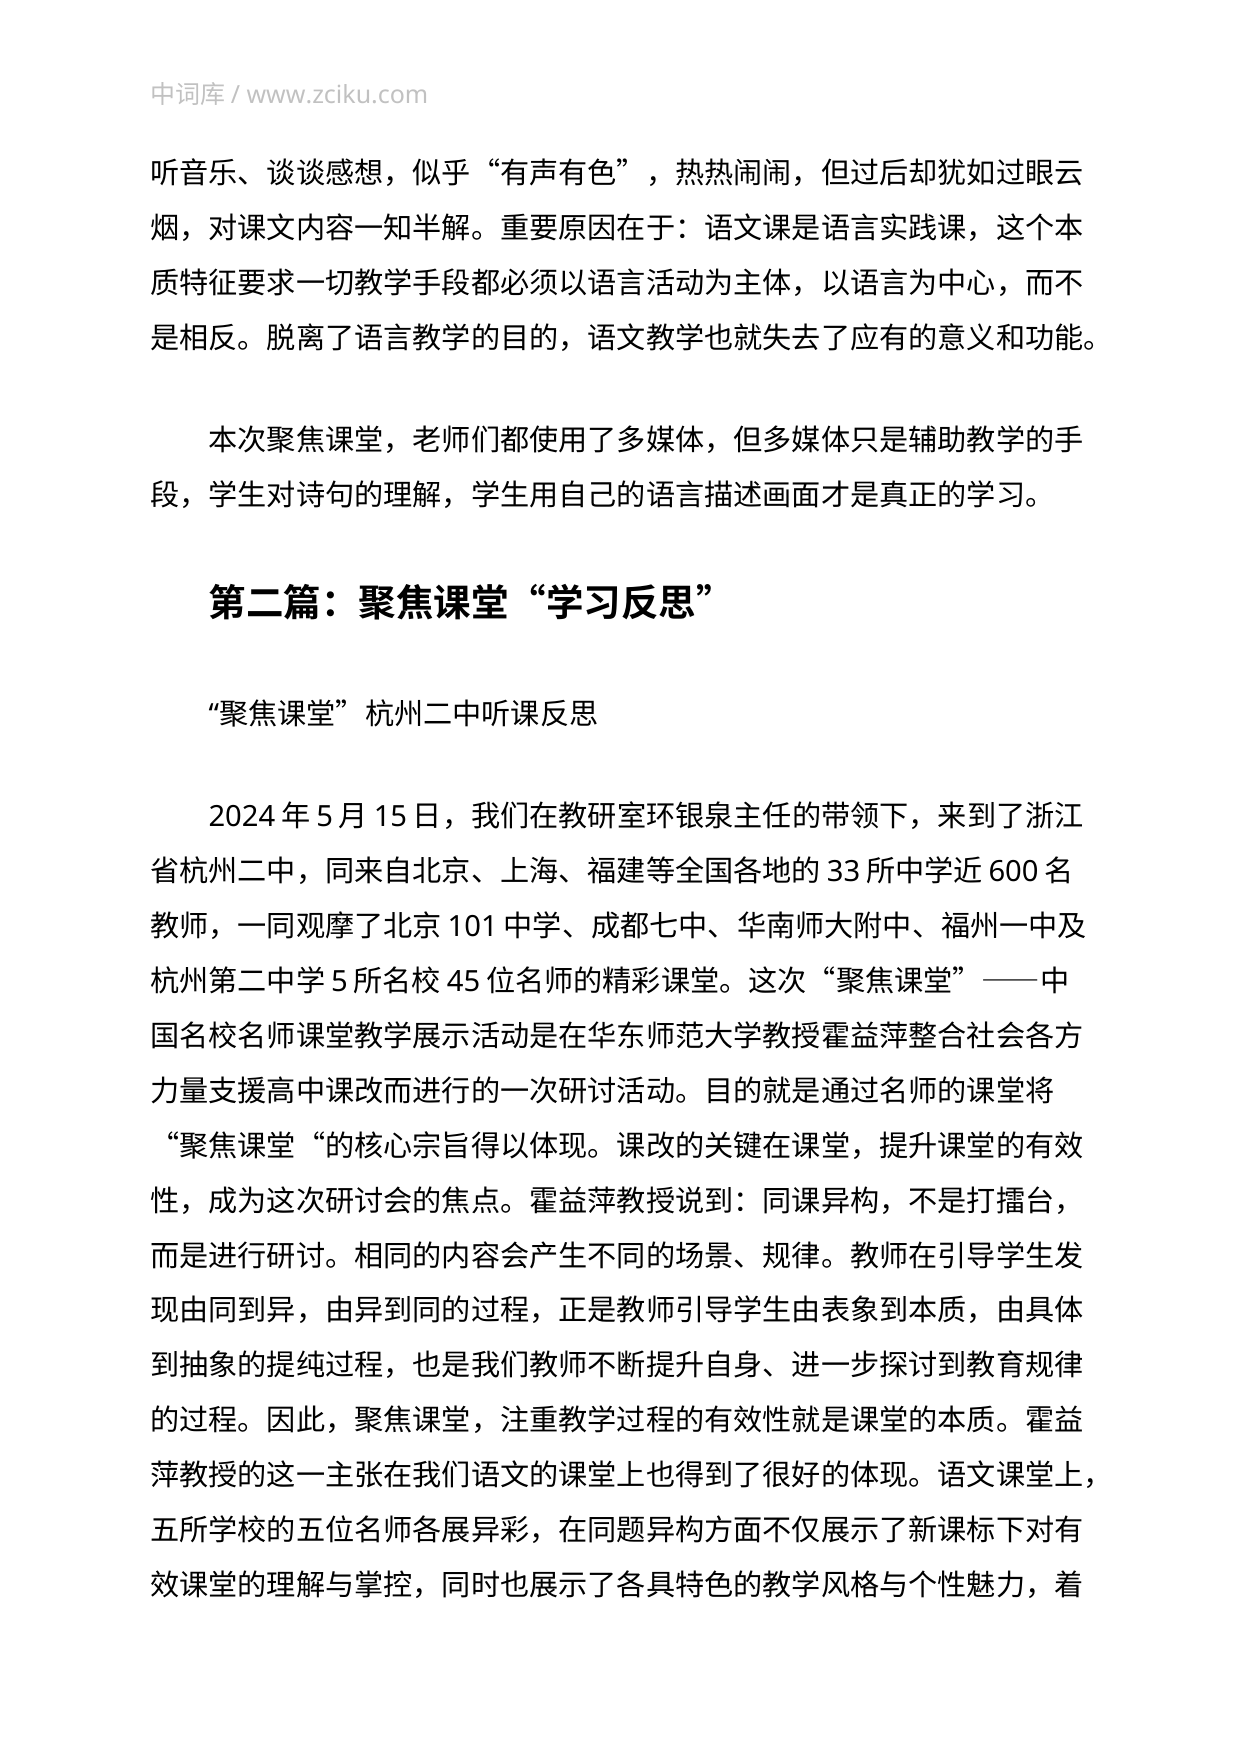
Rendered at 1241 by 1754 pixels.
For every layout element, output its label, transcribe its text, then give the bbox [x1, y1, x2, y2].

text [150, 792, 1090, 1604]
text 本次聚焦课堂，老师们都使用了多媒体，但多媒体只是辅助教学的手段，学生对诗句的理解，学生用自己的语言描述画面才是真正的学习。 [150, 416, 1090, 514]
text 第二篇：聚焦课堂“学习反思” [150, 573, 1090, 627]
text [150, 150, 1090, 357]
text “聚焦课堂”杭州二中听课反思 [150, 691, 1090, 733]
